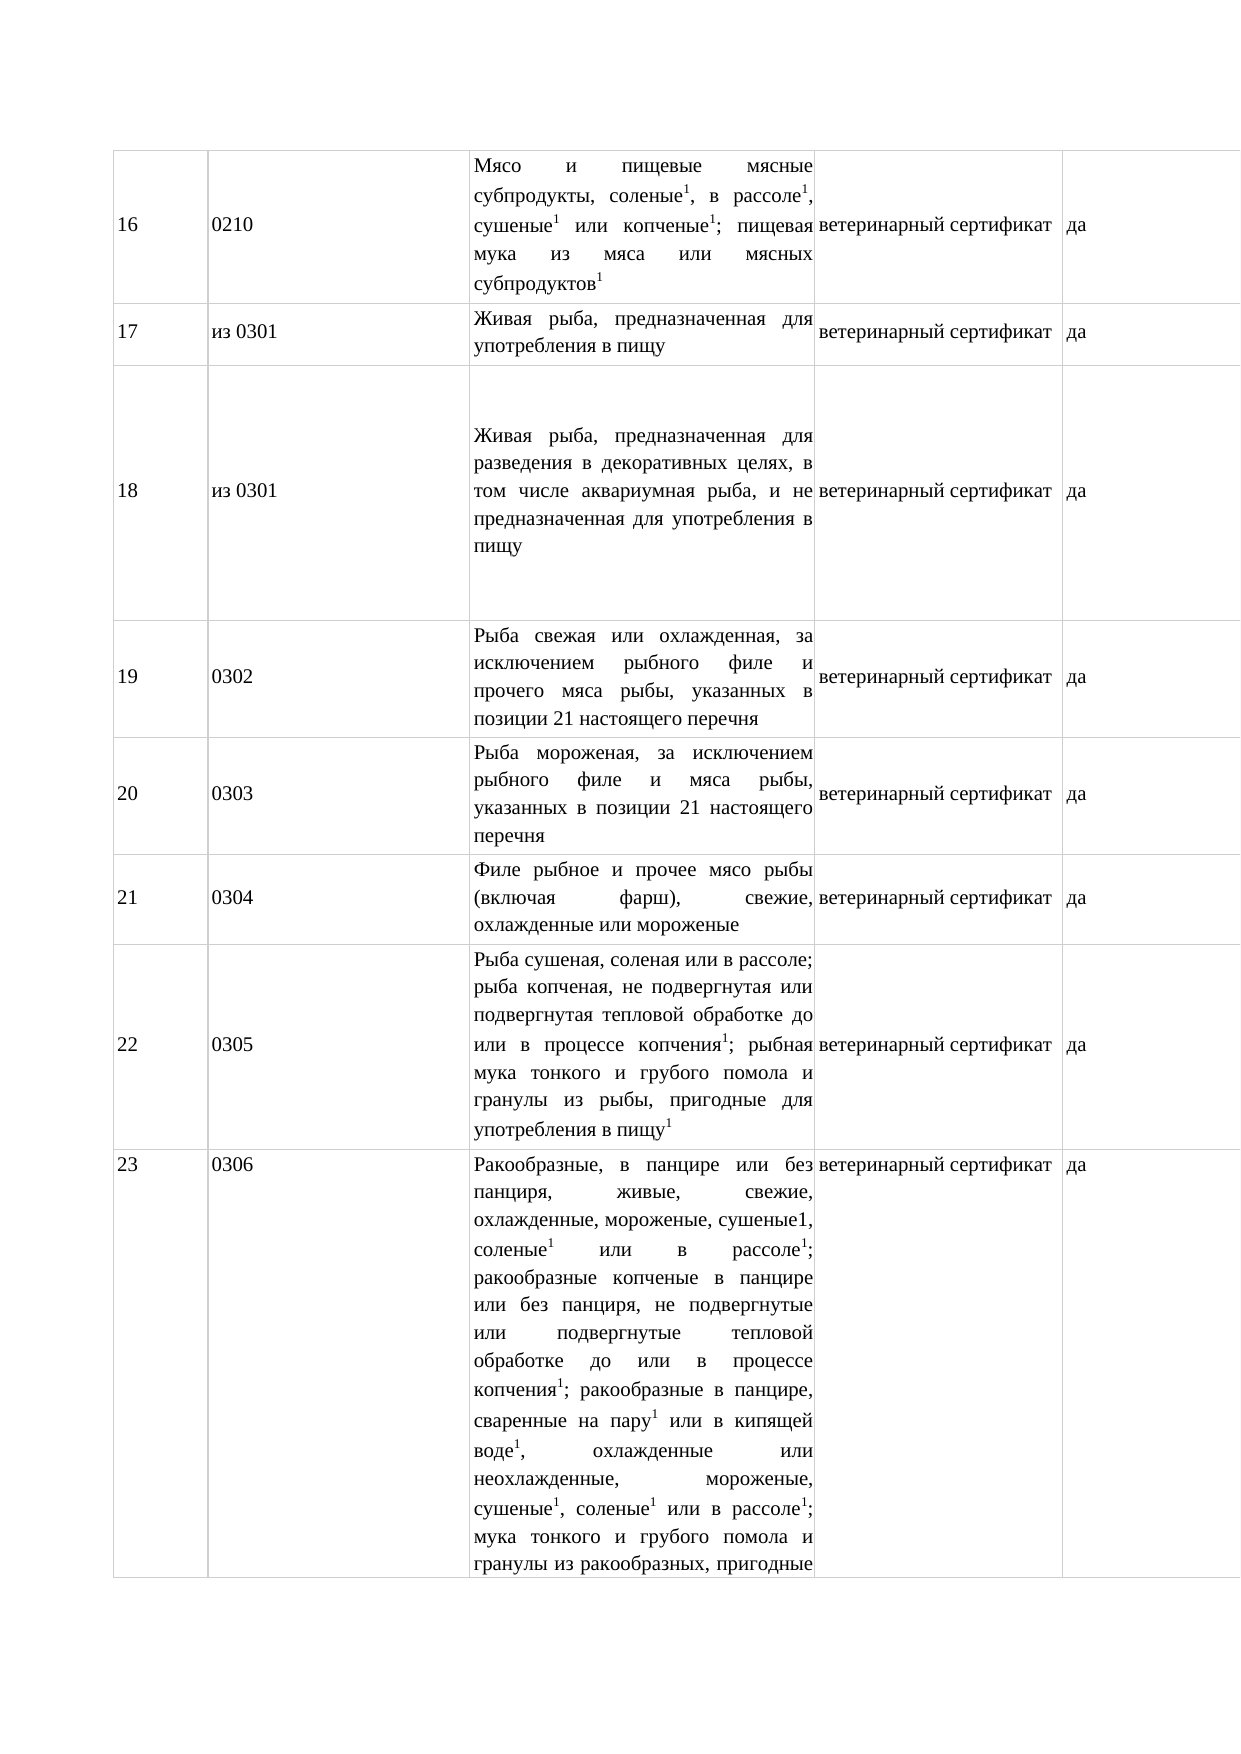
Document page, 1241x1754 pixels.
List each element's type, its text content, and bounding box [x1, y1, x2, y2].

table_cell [815, 151, 1062, 303]
table_cell ветеринарный сертификат [815, 738, 1062, 854]
table_cell 18 [114, 366, 207, 620]
table_cell Рыба сушеная, соленая или в рассоле; рыба копченая, не подвергнутая или подвергнутая тепловой обработке до или в процессе копчения1; рыбная мука тонкого и грубого помола и гранулы из рыбы, пригодные для употребления в пищу1 [470, 945, 814, 1149]
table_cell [470, 1150, 814, 1577]
table_cell 0306 [209, 1150, 469, 1577]
table_cell 16 [114, 151, 207, 303]
table_cell да [1063, 945, 1240, 1149]
table_cell 0305 [209, 945, 469, 1149]
table_cell 0304 [209, 855, 469, 944]
table_cell Живая рыба, предназначенная для разведения в декоративных целях, в том числе аквариумная рыба, и не предназначенная для употребления в пищу [470, 366, 814, 620]
table_cell из 0301 [209, 304, 469, 364]
table_cell 19 [114, 621, 207, 737]
table_cell Филе рыбное и прочее мясо рыбы (включая фарш), свежие, охлажденные или мороженые [470, 855, 814, 944]
table_cell ветеринарный сертификат [815, 855, 1062, 944]
table_cell из 0301 [209, 366, 469, 620]
table_cell 0303 [209, 738, 469, 854]
table_cell да [1063, 621, 1240, 737]
table_cell да [1063, 1150, 1240, 1577]
table_cell ветеринарный сертификат [815, 366, 1062, 620]
table_cell Живая рыба, предназначенная для употребления в пищу [470, 304, 814, 364]
table_cell да [1063, 151, 1240, 303]
table_cell Рыба мороженая, за исключением рыбного филе и мяса рыбы, указанных в позиции 21 настоящего перечня [470, 738, 814, 854]
table_cell ветеринарный сертификат [815, 304, 1062, 364]
table_cell 17 [114, 304, 207, 364]
table_cell да [1063, 304, 1240, 364]
table_cell 22 [114, 945, 207, 1149]
table_cell да [1063, 366, 1240, 620]
table_cell ветеринарный сертификат [815, 945, 1062, 1149]
table_cell 0302 [209, 621, 469, 737]
table_cell 23 [114, 1150, 207, 1577]
table_cell да [1063, 855, 1240, 944]
table_cell да [1063, 738, 1240, 854]
table_cell 0210 [209, 151, 469, 303]
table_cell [815, 1150, 1062, 1577]
table_cell 20 [114, 738, 207, 854]
table_cell ветеринарный сертификат [815, 621, 1062, 737]
table_cell Рыба свежая или охлажденная, за исключением рыбного филе и прочего мяса рыбы, указанных в позиции 21 настоящего перечня [470, 621, 814, 737]
table_cell Мясо и пищевые мясные субпродукты, соленые1, в рассоле1, сушеные1 или копченые1; пищевая мука из мяса или мясных субпродуктов1 [470, 151, 814, 303]
table_cell 21 [114, 855, 207, 944]
